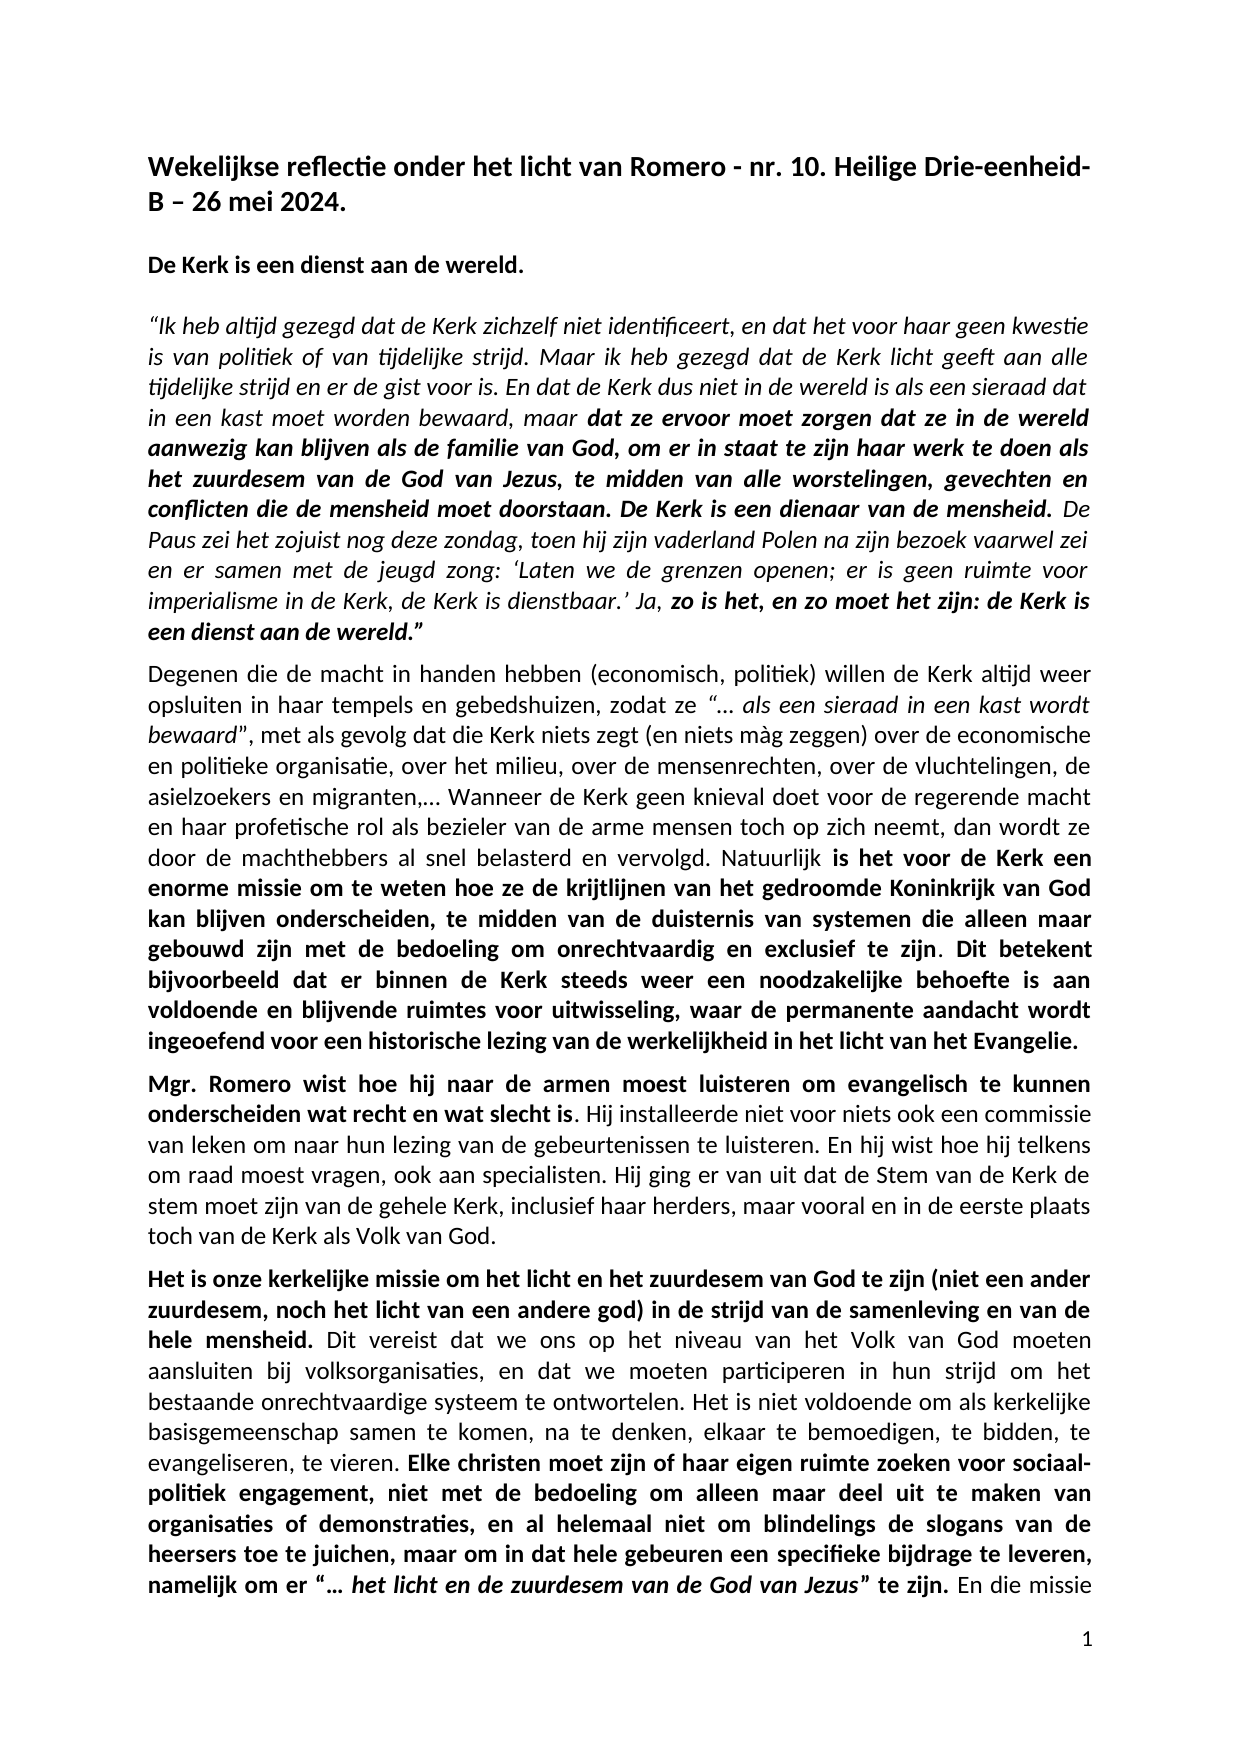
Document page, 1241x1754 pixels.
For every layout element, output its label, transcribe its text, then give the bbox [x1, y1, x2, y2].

text Mgr. Romero wist hoe hij naar de armen moest luisteren om evangelisch te kunnen onderscheiden wat recht en wat slecht is. Hij installeerde niet voor niets ook een commissie van leken om naar hun lezing van de gebeurtenissen te luisteren. En hij wist hoe hij telkens om raad moest vragen, ook aan specialisten. Hij ging er van uit dat de Stem van de Kerk de stem moet zijn van de gehele Kerk, inclusief haar herders, maar vooral en in de eerste plaats toch van de Kerk als Volk van God. [148, 1068, 1093, 1251]
text Degenen die de macht in handen hebben (economisch, politiek) willen de Kerk altijd weer opsluiten in haar tempels en gebedshuizen, zodat ze “… als een sieraad in een kast wordt bewaard”, met als gevolg dat die Kerk niets zegt (en niets màg zeggen) over de economische en politieke organisatie, over het milieu, over de mensenrechten, over de vluchtelingen, de asielzoekers en migranten,… Wanneer de Kerk geen knieval doet voor de regerende macht en haar profetische rol als bezieler van de arme mensen toch op zich neemt, dan wordt ze door de machthebbers al snel belasterd en vervolgd. Natuurlijk is het voor de Kerk een enorme missie om te weten hoe ze de krijtlijnen van het gedroomde Koninkrijk van God kan blijven onderscheiden, te midden van de duisternis van systemen die alleen maar gebouwd zijn met de bedoeling om onrechtvaardig en exclusief te zijn. Dit betekent bijvoorbeeld dat er binnen de Kerk steeds weer een noodzakelijke behoefte is aan voldoende en blijvende ruimtes voor uitwisseling, waar de permanente aandacht wordt ingeoefend voor een historische lezing van de werkelijkheid in het licht van het Evangelie. [148, 659, 1093, 1055]
text Wekelijkse reflectie onder het licht van Romero - nr. 10. Heilige Drie-eenheid-B – 26 mei 2024. [148, 148, 1093, 219]
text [148, 1263, 1093, 1599]
text De Kerk is een dienst aan de wereld. [148, 249, 1093, 280]
text “Ik heb altijd gezegd dat de Kerk zichzelf niet identificeert, en dat het voor haar geen kwestie is van politiek of van tijdelijke strijd. Maar ik heb gezegd dat de Kerk licht geeft aan alle tijdelijke strijd en er de gist voor is. En dat de Kerk dus niet in de wereld is als een sieraad dat in een kast moet worden bewaard, maar dat ze ervoor moet zorgen dat ze in de wereld aanwezig kan blijven als de familie van God, om er in staat te zijn haar werk te doen als het zuurdesem van de God van Jezus, te midden van alle worstelingen, gevechten en conflicten die de mensheid moet doorstaan. De Kerk is een dienaar van de mensheid. De Paus zei het zojuist nog deze zondag, toen hij zijn vaderland Polen na zijn bezoek vaarwel zei en er samen met de jeugd zong: ‘Laten we de grenzen openen; er is geen ruimte voor imperialisme in de Kerk, de Kerk is dienstbaar.’ Ja, zo is het, en zo moet het zijn: de Kerk is een dienst aan de wereld.” [148, 310, 1093, 646]
